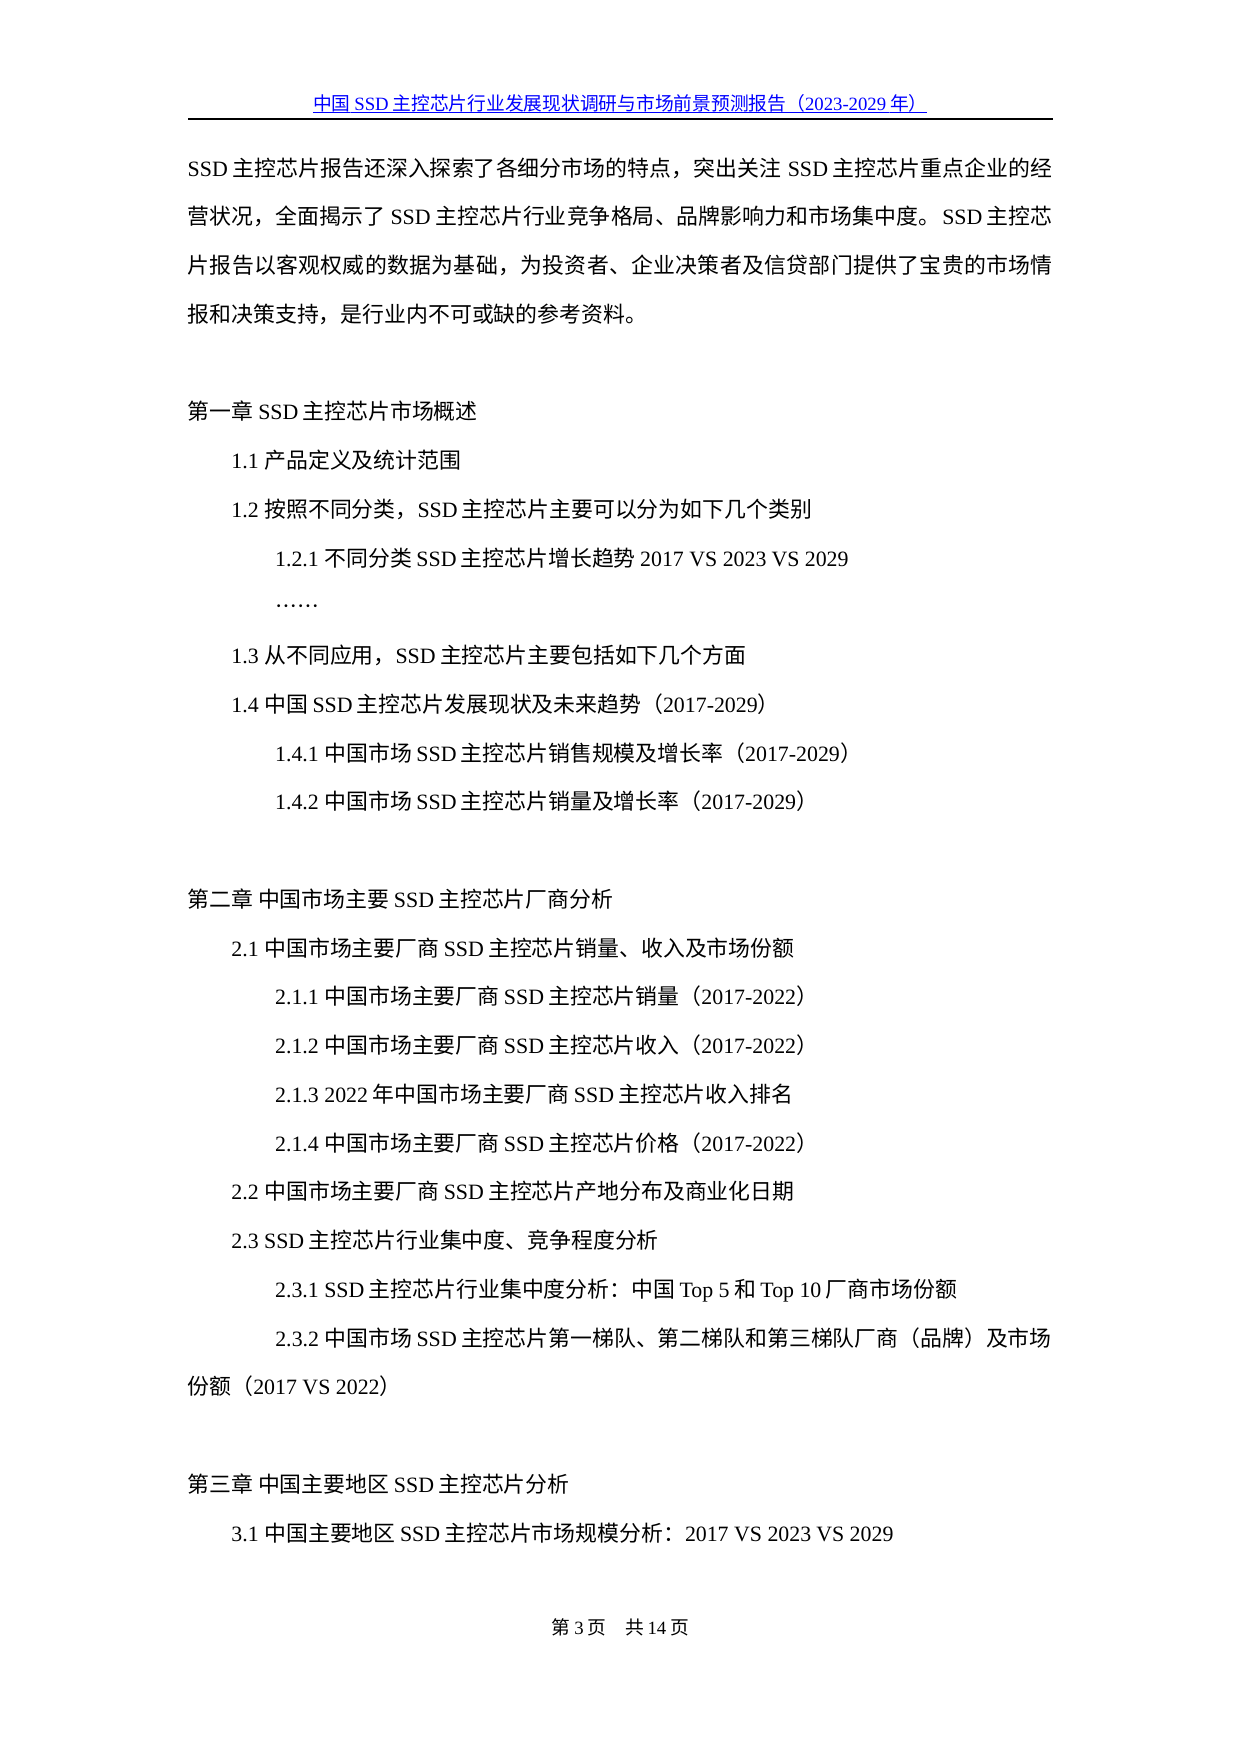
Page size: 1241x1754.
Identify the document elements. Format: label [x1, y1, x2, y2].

text [187, 150, 1053, 1548]
